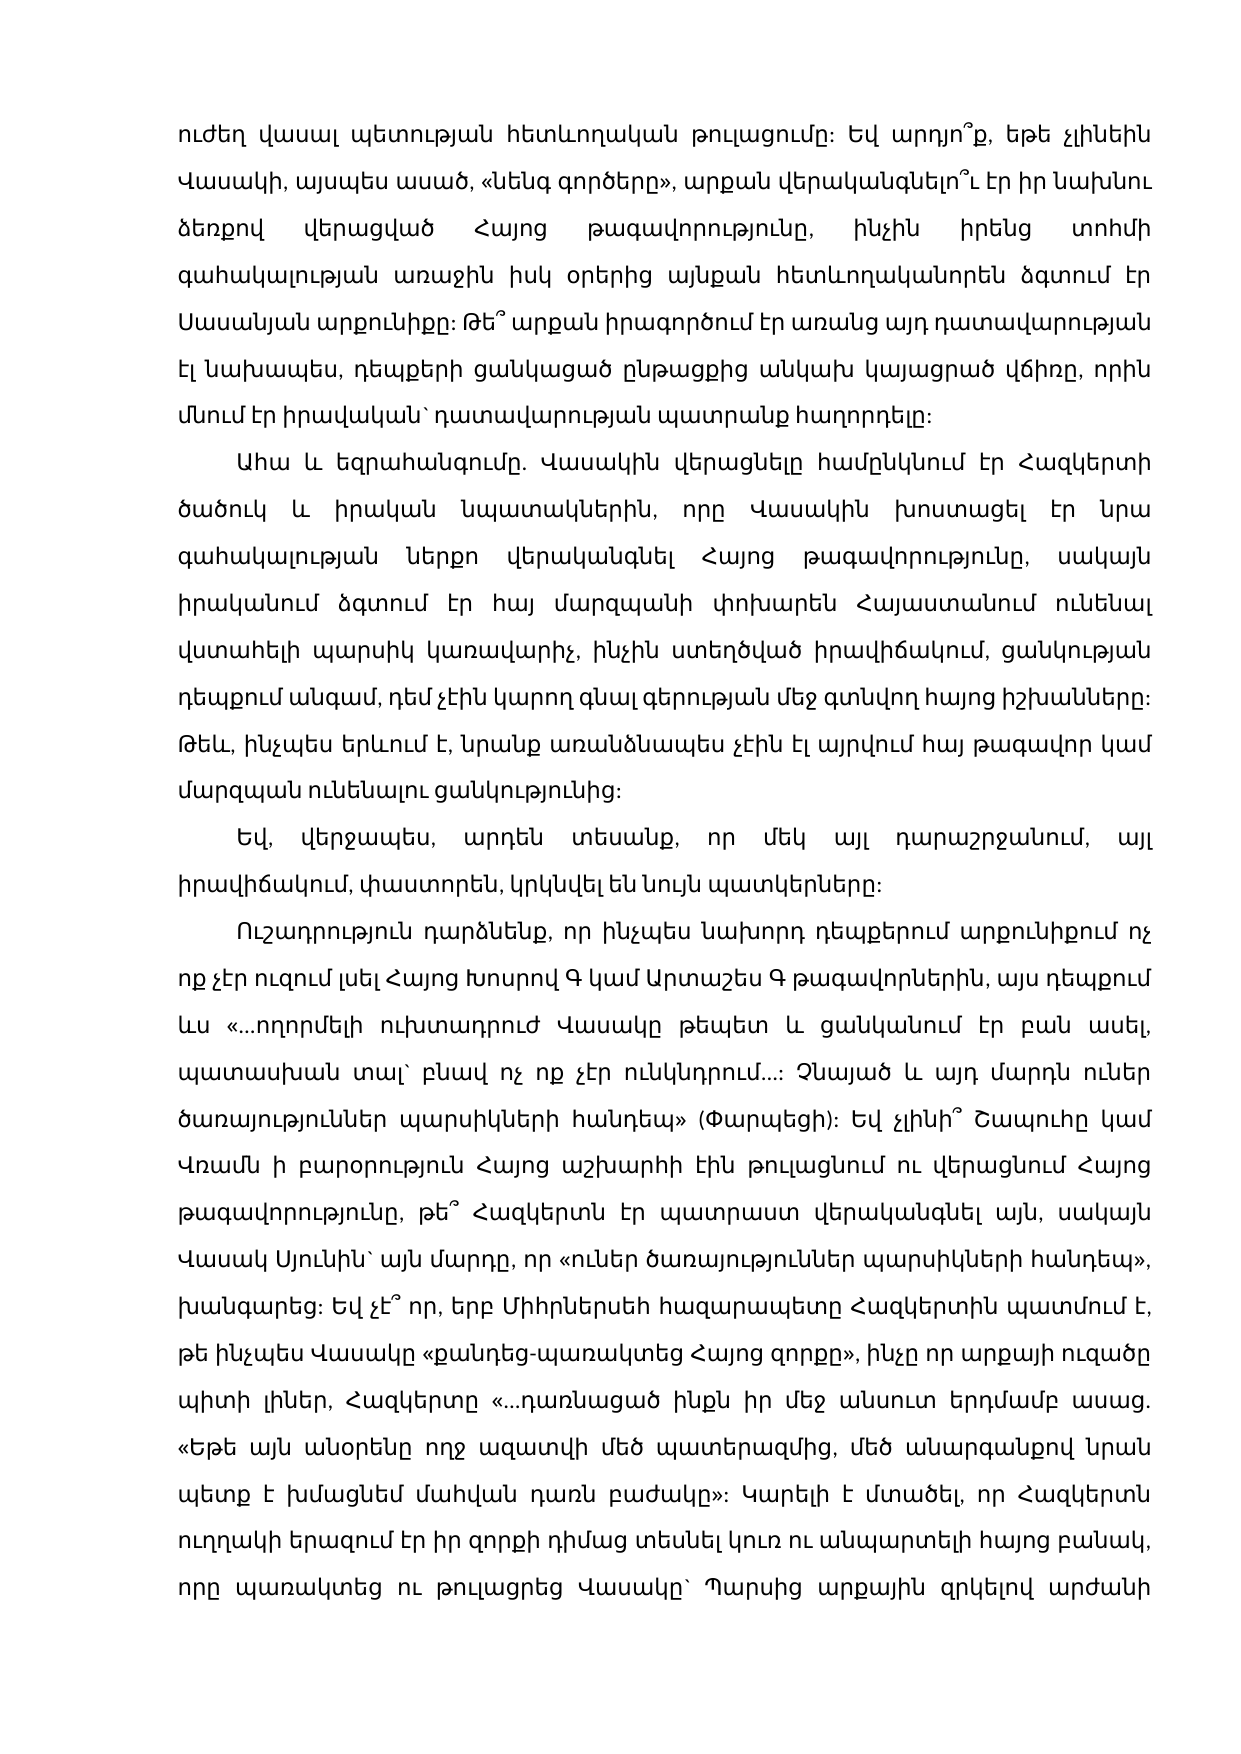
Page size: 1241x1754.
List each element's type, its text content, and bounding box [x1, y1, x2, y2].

text Եվ, վերջապես, արդեն տեսանք, որ մեկ այլ դարաշրջանում, այլ իրավիճակում, փաստորեն, կրկնվել են նույն պատկերները: [177, 821, 1152, 899]
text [177, 915, 1152, 1602]
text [177, 118, 1152, 431]
text Ահա և եզրահանգումը. Վասակին վերացնելը համընկնում էր Հազկերտի ծածուկ և իրական նպատակներին, որը Վասակին խոստացել էր նրա գահակալության ներքո վերականգնել Հայոց թագավորությունը, սակայն իրականում ձգտում էր հայ մարզպանի փոխարեն Հայաստանում ունենալ վստահելի պարսիկ կառավարիչ, ինչին ստեղծված իրավիճակում, ցանկության դեպքում անգամ, դեմ չէին կարող գնալ գերության մեջ գտնվող հայոց իշխանները: Թեև, ինչպես երևում է, նրանք առանձնապես չէին էլ այրվում հայ թագավոր կամ մարզպան ունենալու ցանկությունից: [177, 446, 1152, 806]
